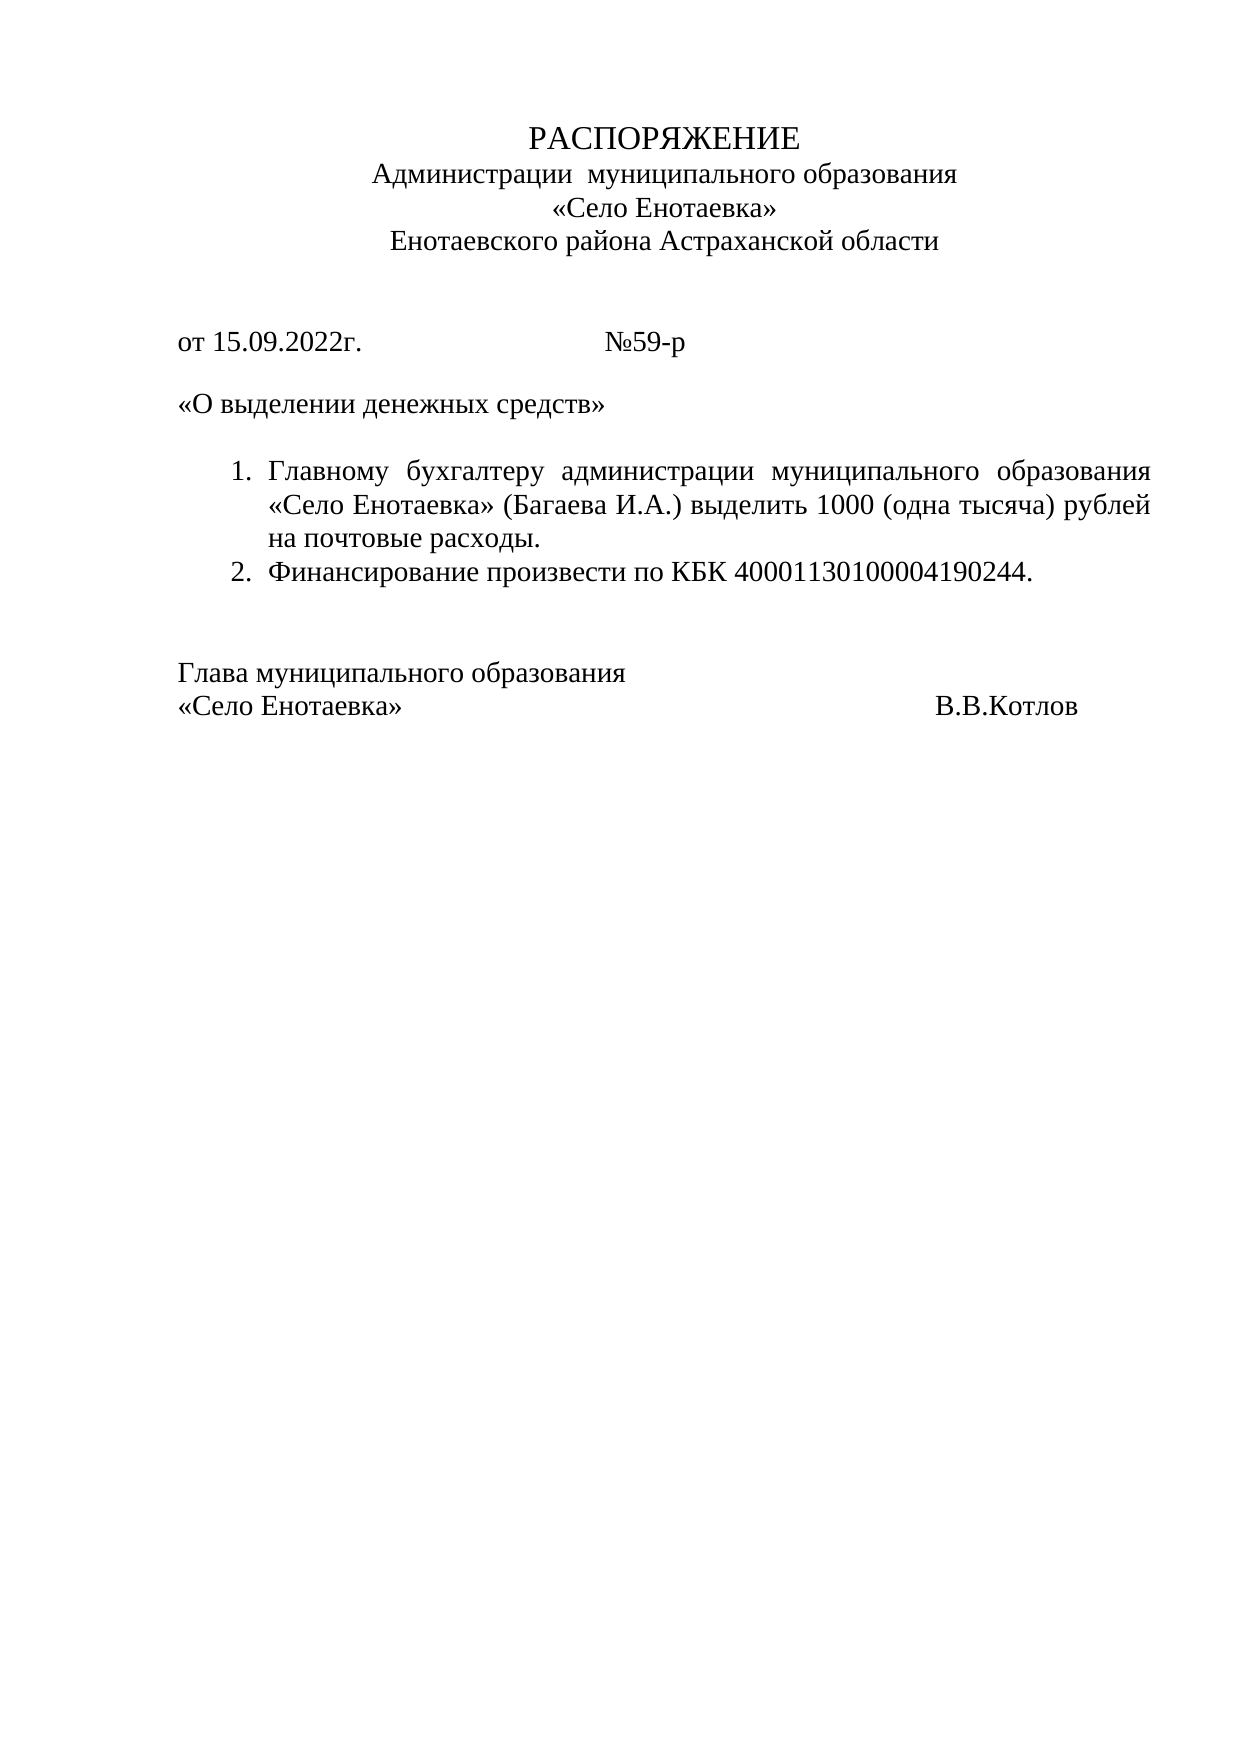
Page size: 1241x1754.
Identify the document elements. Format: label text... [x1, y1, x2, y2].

list Главному бухгалтеру администрации муниципального образования «Село Енотаевка» (Багаева И.А.) выделить 1000 (одна тысяча) рублей на почтовые расходы. [230, 453, 1152, 554]
text «О выделении денежных средств» [177, 386, 1152, 420]
text от 15.09.2022г. №59-р [177, 324, 1152, 358]
text «Село Енотаевка» В.В.Котлов [177, 688, 1152, 722]
text Енотаевского района Астраханской области [177, 223, 1152, 257]
list Финансирование произвести по КБК 40001130100004190244. [230, 554, 1152, 588]
text Глава муниципального образования [177, 655, 1152, 688]
text Администрации муниципального образования [177, 156, 1152, 190]
title РАСПОРЯЖЕНИЕ [177, 118, 1152, 156]
text «Село Енотаевка» [177, 190, 1152, 223]
